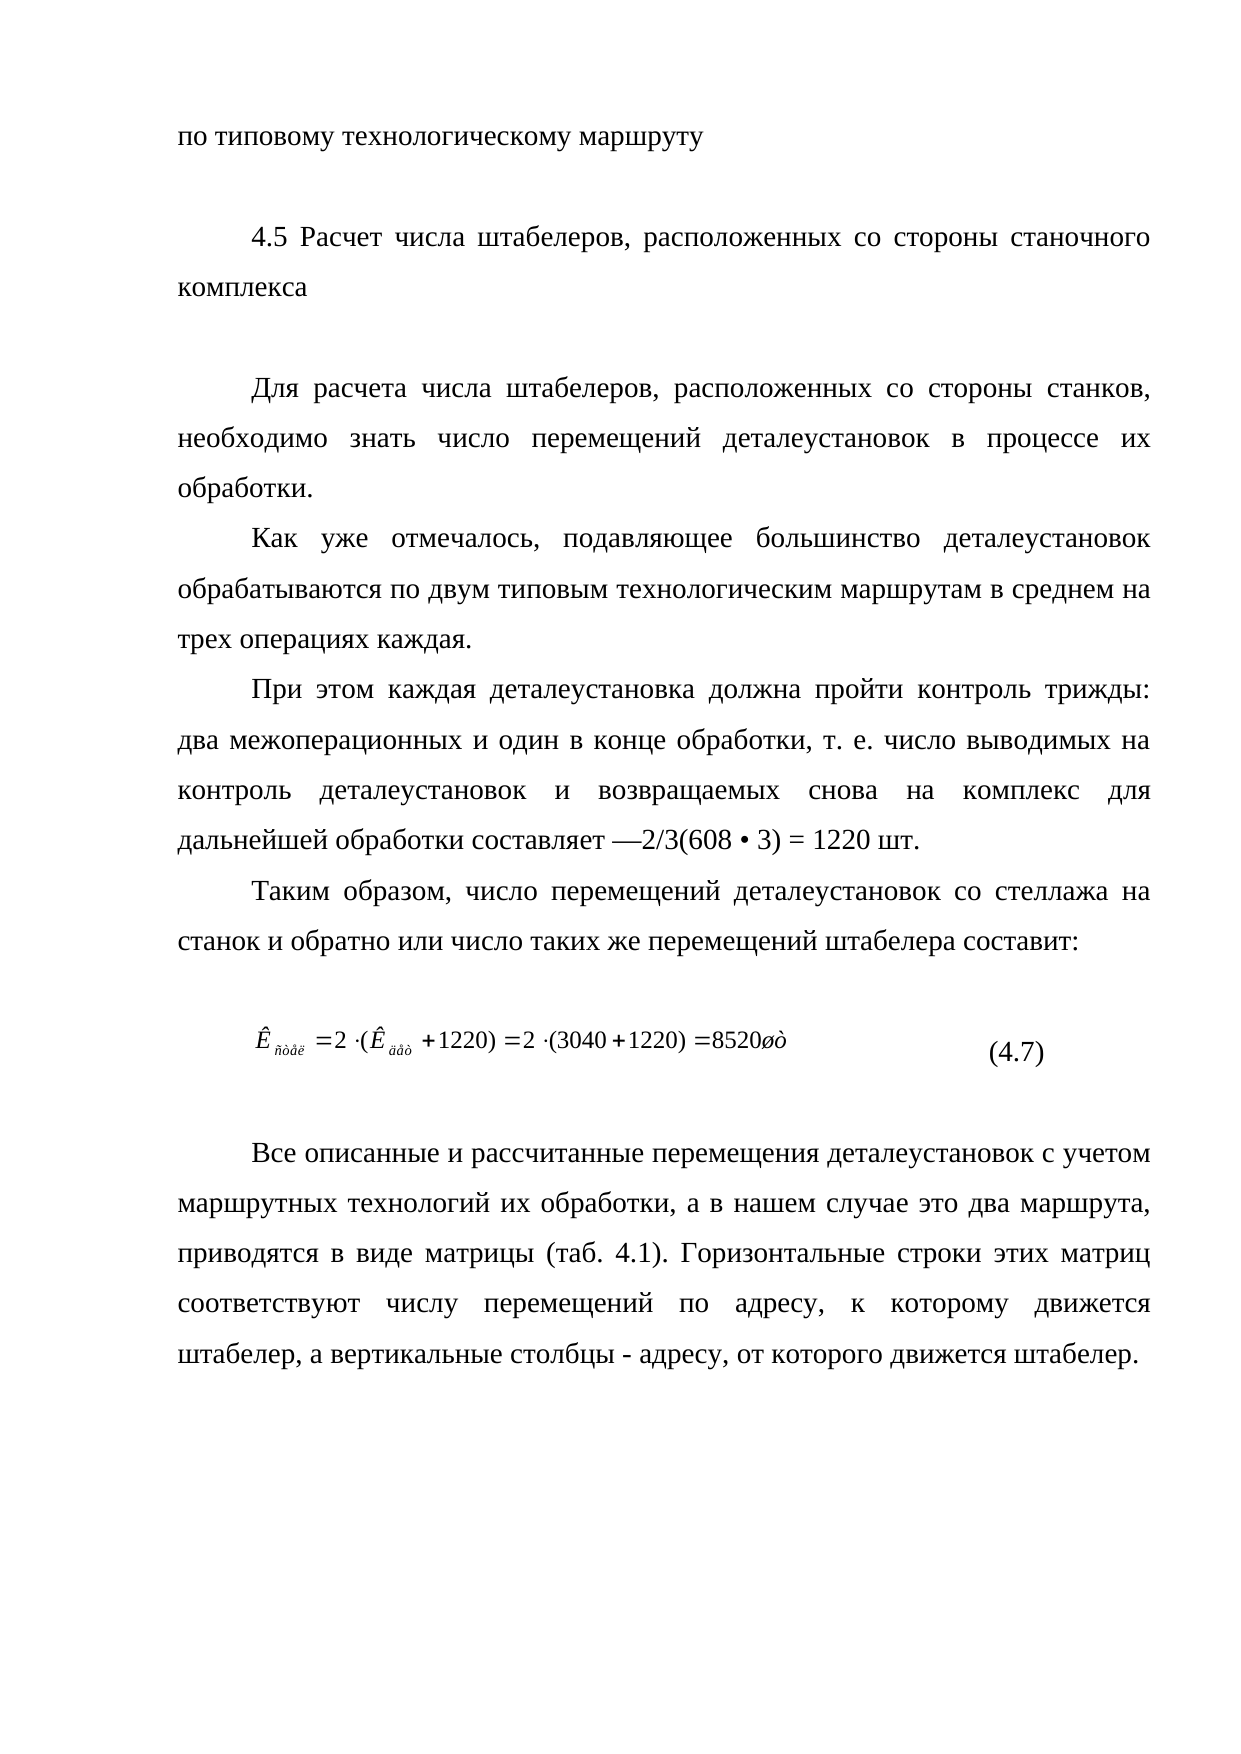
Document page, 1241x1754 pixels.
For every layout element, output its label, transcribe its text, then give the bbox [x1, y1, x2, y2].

text (4.7) [177, 1024, 1152, 1068]
subtitle 4.5 Расчет числа штабелеров, расположенных со стороны станочного комплекса [177, 219, 1152, 303]
text Как уже отмечалось, подавляющее большинство деталеустановок обрабатываются по двум типовым технологическим маршрутам в среднем на трех операциях каждая. [177, 521, 1152, 655]
text Таким образом, число перемещений деталеустановок со стеллажа на станок и обратно или число таких же перемещений штабелера составит: [177, 873, 1152, 957]
text Для расчета числа штабелеров, расположенных со стороны станков, необходимо знать число перемещений деталеустановок в процессе их обработки. [177, 370, 1152, 504]
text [177, 118, 1152, 152]
text Все описанные и рассчитанные перемещения деталеустановок с учетом маршрутных технологий их обработки, а в нашем случае это два маршрута, приводятся в виде матрицы (таб. 4.1). Горизонтальные строки этих матриц соответствуют числу перемещений по адресу, к которому движется штабелер, а вертикальные столбцы - адресу, от которого движется штабелер. [177, 1135, 1152, 1369]
text При этом каждая деталеустановка должна пройти контроль трижды: два межоперационных и один в конце обработки, т. е. число выводимых на контроль деталеустановок и возвращаемых снова на комплекс для дальнейшей обработки составляет —2/3(608 • 3) = 1220 шт. [177, 672, 1152, 856]
